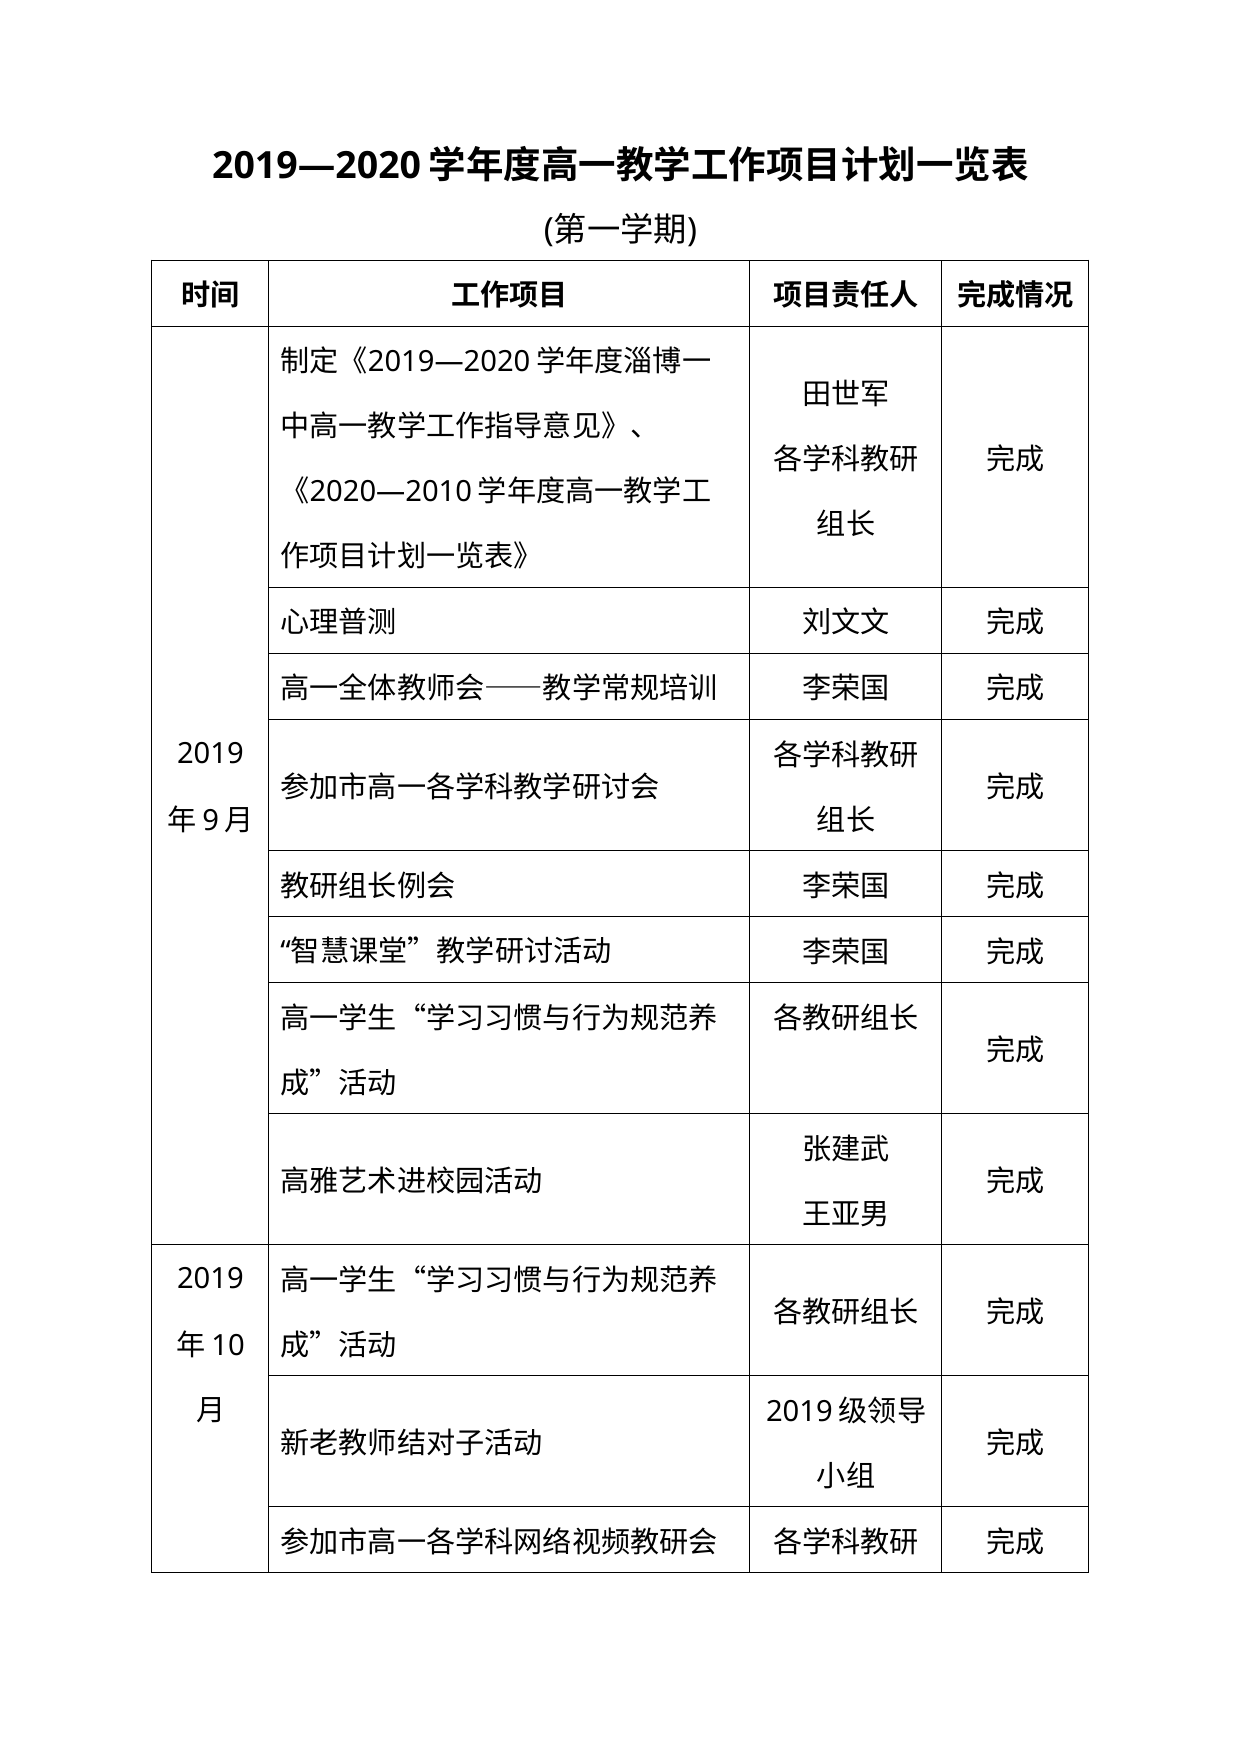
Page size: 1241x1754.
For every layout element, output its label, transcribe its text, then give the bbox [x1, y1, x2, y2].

table_cell 参加市高一各学科网络视频教研会 [269, 1507, 749, 1572]
table_header 时间 [152, 261, 268, 326]
table_cell 高一全体教师会——教学常规培训 [269, 654, 749, 719]
table_cell 完成 [942, 1507, 1088, 1572]
table_cell 2019级领导小组 [750, 1376, 941, 1506]
table_cell 参加市高一各学科教学研讨会 [269, 720, 749, 850]
table_cell 李荣国 [750, 654, 941, 719]
table_cell 李荣国 [750, 917, 941, 982]
table_cell 完成 [942, 327, 1088, 587]
table_cell 制定《2019—2020学年度淄博一中高一教学工作指导意见》、《2020—2010学年度高一教学工作项目计划一览表》 [269, 327, 749, 587]
table_cell 高一学生“学习习惯与行为规范养成”活动 [269, 1245, 749, 1375]
table_cell 完成 [942, 588, 1088, 653]
table_cell “智慧课堂”教学研讨活动 [269, 917, 749, 982]
table_cell 完成 [942, 917, 1088, 982]
table_cell 完成 [942, 1376, 1088, 1506]
table_cell 田世军 各学科教研组长 [750, 327, 941, 587]
table_cell 完成 [942, 851, 1088, 916]
table_cell 完成 [942, 983, 1088, 1113]
text 2019—2020学年度高一教学工作项目计划一览表 [118, 129, 1122, 194]
table_header 项目责任人 [750, 261, 941, 326]
table_cell 刘文文 [750, 588, 941, 653]
table_cell 各学科教研组长 [750, 1507, 941, 1572]
table_cell 高雅艺术进校园活动 [269, 1114, 749, 1244]
table_cell 完成 [942, 1114, 1088, 1244]
table_cell 完成 [942, 720, 1088, 850]
table_cell 完成 [942, 654, 1088, 719]
table_cell 2019年9月 [152, 327, 268, 1244]
table_cell 高一学生“学习习惯与行为规范养成”活动 [269, 983, 749, 1113]
table_cell 各教研组长 [750, 983, 941, 1113]
table_cell 心理普测 [269, 588, 749, 653]
table_header 完成情况 [942, 261, 1088, 326]
table_cell 2019年10月 [152, 1245, 268, 1572]
table_cell 李荣国 [750, 851, 941, 916]
table_cell 新老教师结对子活动 [269, 1376, 749, 1506]
table_cell 教研组长例会 [269, 851, 749, 916]
table_header 工作项目 [269, 261, 749, 326]
table_cell 各教研组长 [750, 1245, 941, 1375]
table_cell 完成 [942, 1245, 1088, 1375]
table_cell 各学科教研组长 [750, 720, 941, 850]
table_cell 张建武 王亚男 [750, 1114, 941, 1244]
text (第一学期) [118, 194, 1122, 259]
